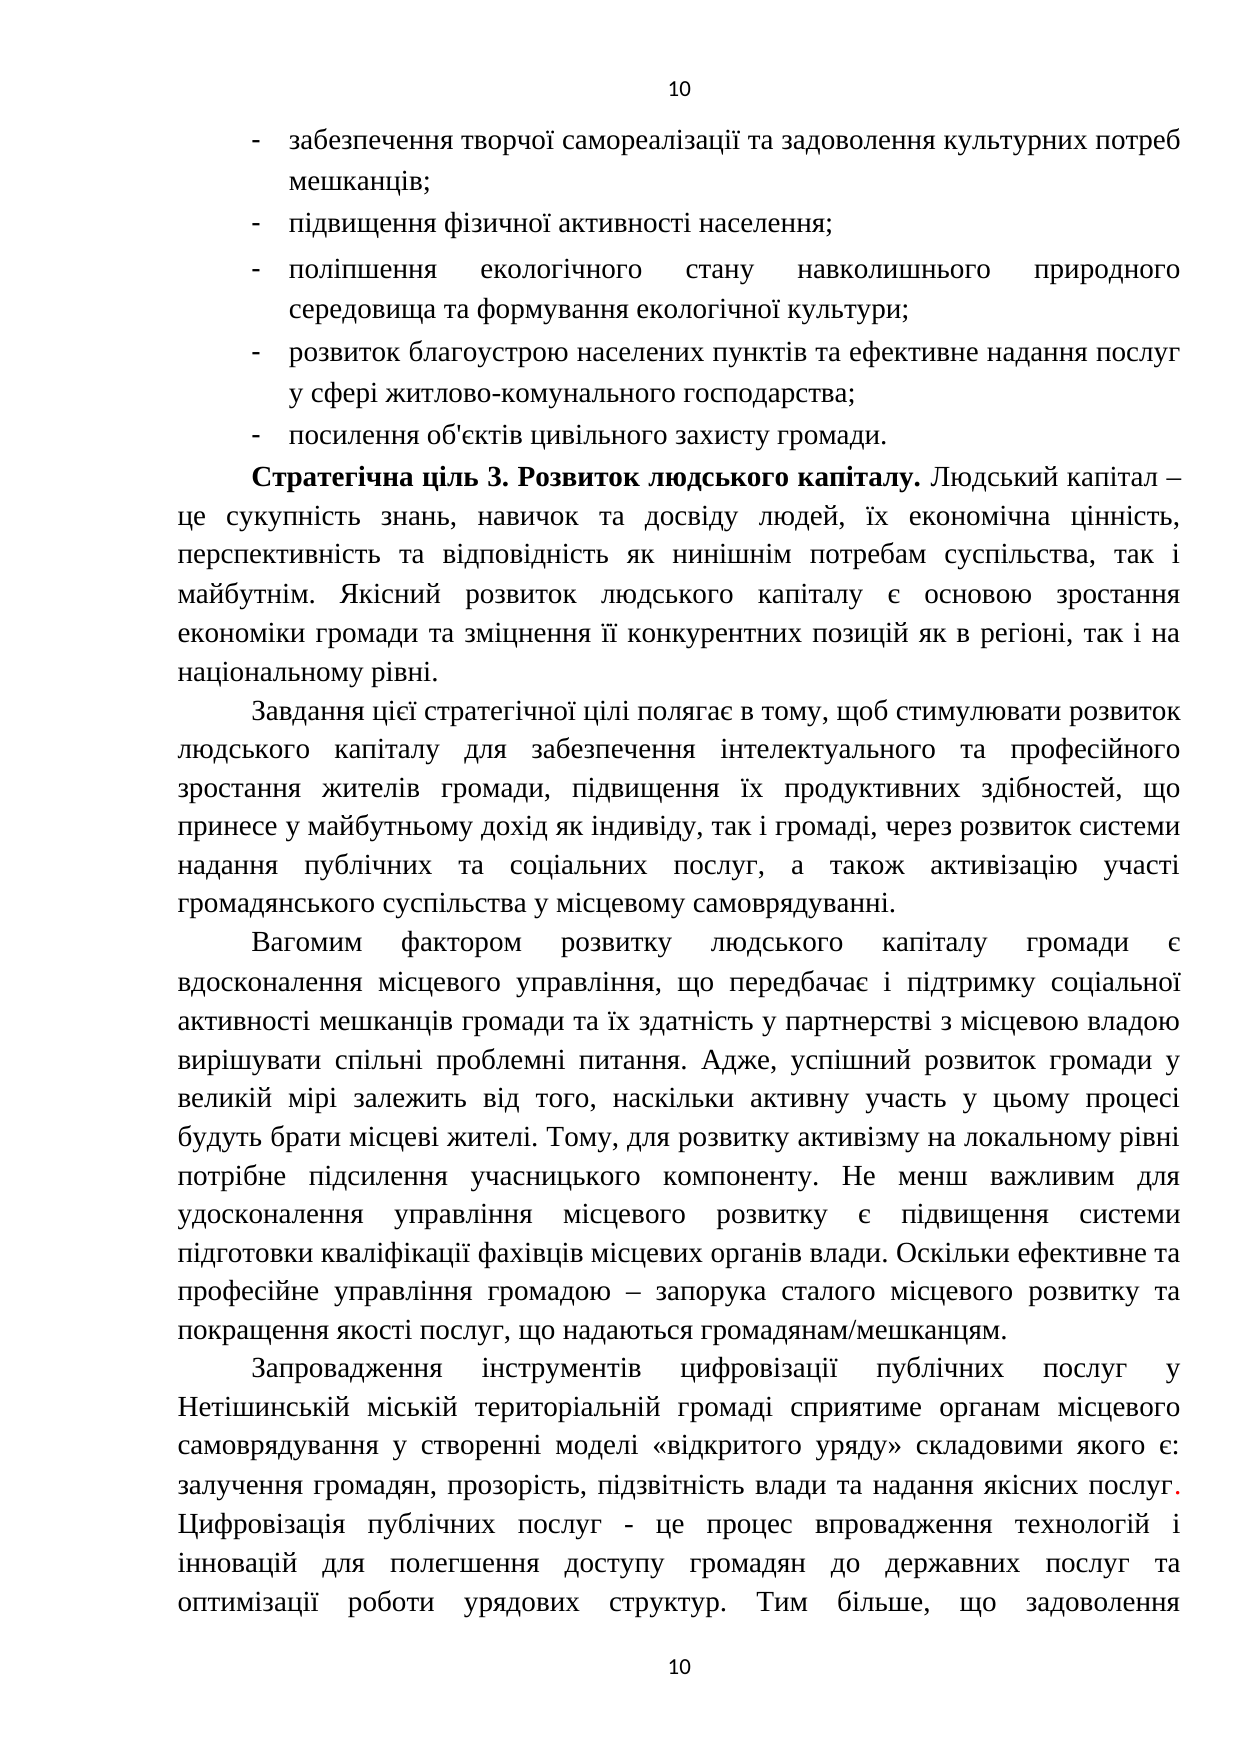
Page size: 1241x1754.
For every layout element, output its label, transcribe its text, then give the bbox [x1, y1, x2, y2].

text Стратегічна ціль 3. Розвиток людського капіталу. Людський капітал – це сукупність знань, навичок та досвіду людей, їх економічна цінність, перспективність та відповідність як нинішнім потребам суспільства, так і майбутнім. Якісний розвиток людського капіталу є основою зростання економіки громади та зміцнення її конкурентних позицій як в регіоні, так і на національному рівні. [177, 459, 1181, 688]
list поліпшення екологічного стану навколишнього природного середовища та формування екологічної культури; [251, 247, 1181, 325]
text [177, 1350, 1181, 1617]
list посилення об'єктів цивільного захисту громади. [251, 413, 1181, 453]
list підвищення фізичної активності населення; [251, 201, 1181, 241]
text Вагомим фактором розвитку людського капіталу громади є вдосконалення місцевого управління, що передбачає і підтримку соціальної активності мешканців громади та їх здатність у партнерстві з місцевою владою вирішувати спільні проблемні питання. Адже, успішний розвиток громади у великій мірі залежить від того, наскільки активну участь у цьому процесі будуть брати місцеві жителі. Тому, для розвитку активізму на локальному рівні потрібне підсилення учасницького компоненту. Не менш важливим для удосконалення управління місцевого розвитку є підвищення системи підготовки кваліфікації фахівців місцевих органів влади. Оскільки ефективне та професійне управління громадою – запорука сталого місцевого розвитку та покращення якості послуг, що надаються громадянам/мешканцям. [177, 924, 1181, 1345]
list забезпечення творчої самореалізації та задоволення культурних потреб мешканців; [251, 118, 1181, 196]
list розвиток благоустрою населених пунктів та ефективне надання послуг у сфері житлово-комунального господарства; [251, 330, 1181, 408]
text Завдання цієї стратегічної цілі полягає в тому, щоб стимулювати розвиток людського капіталу для забезпечення інтелектуального та професійного зростання жителів громади, підвищення їх продуктивних здібностей, що принесе у майбутньому дохід як індивіду, так і громаді, через розвиток системи надання публічних та соціальних послуг, а також активізацію участі громадянського суспільства у місцевому самоврядуванні. [177, 693, 1181, 919]
